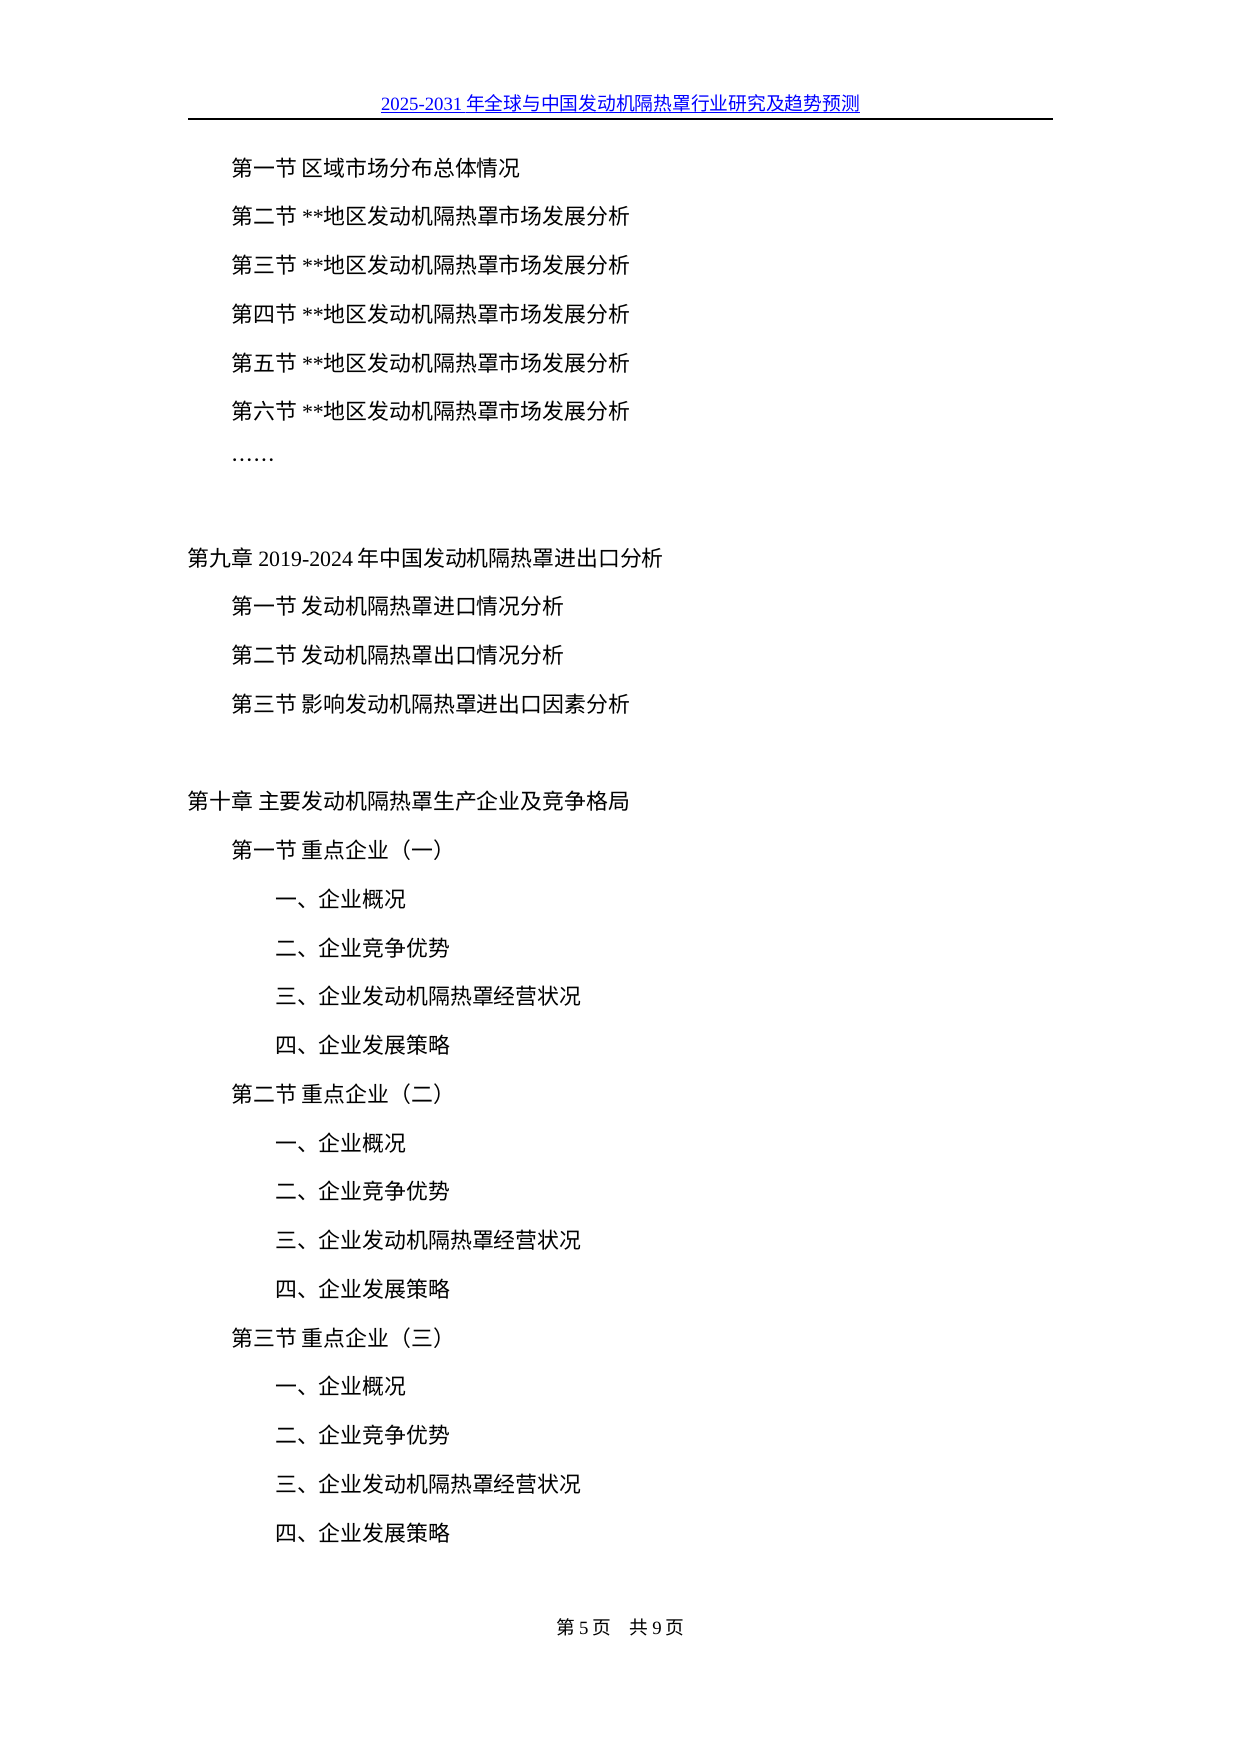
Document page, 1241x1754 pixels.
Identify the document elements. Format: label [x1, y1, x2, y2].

text [187, 150, 1053, 1548]
